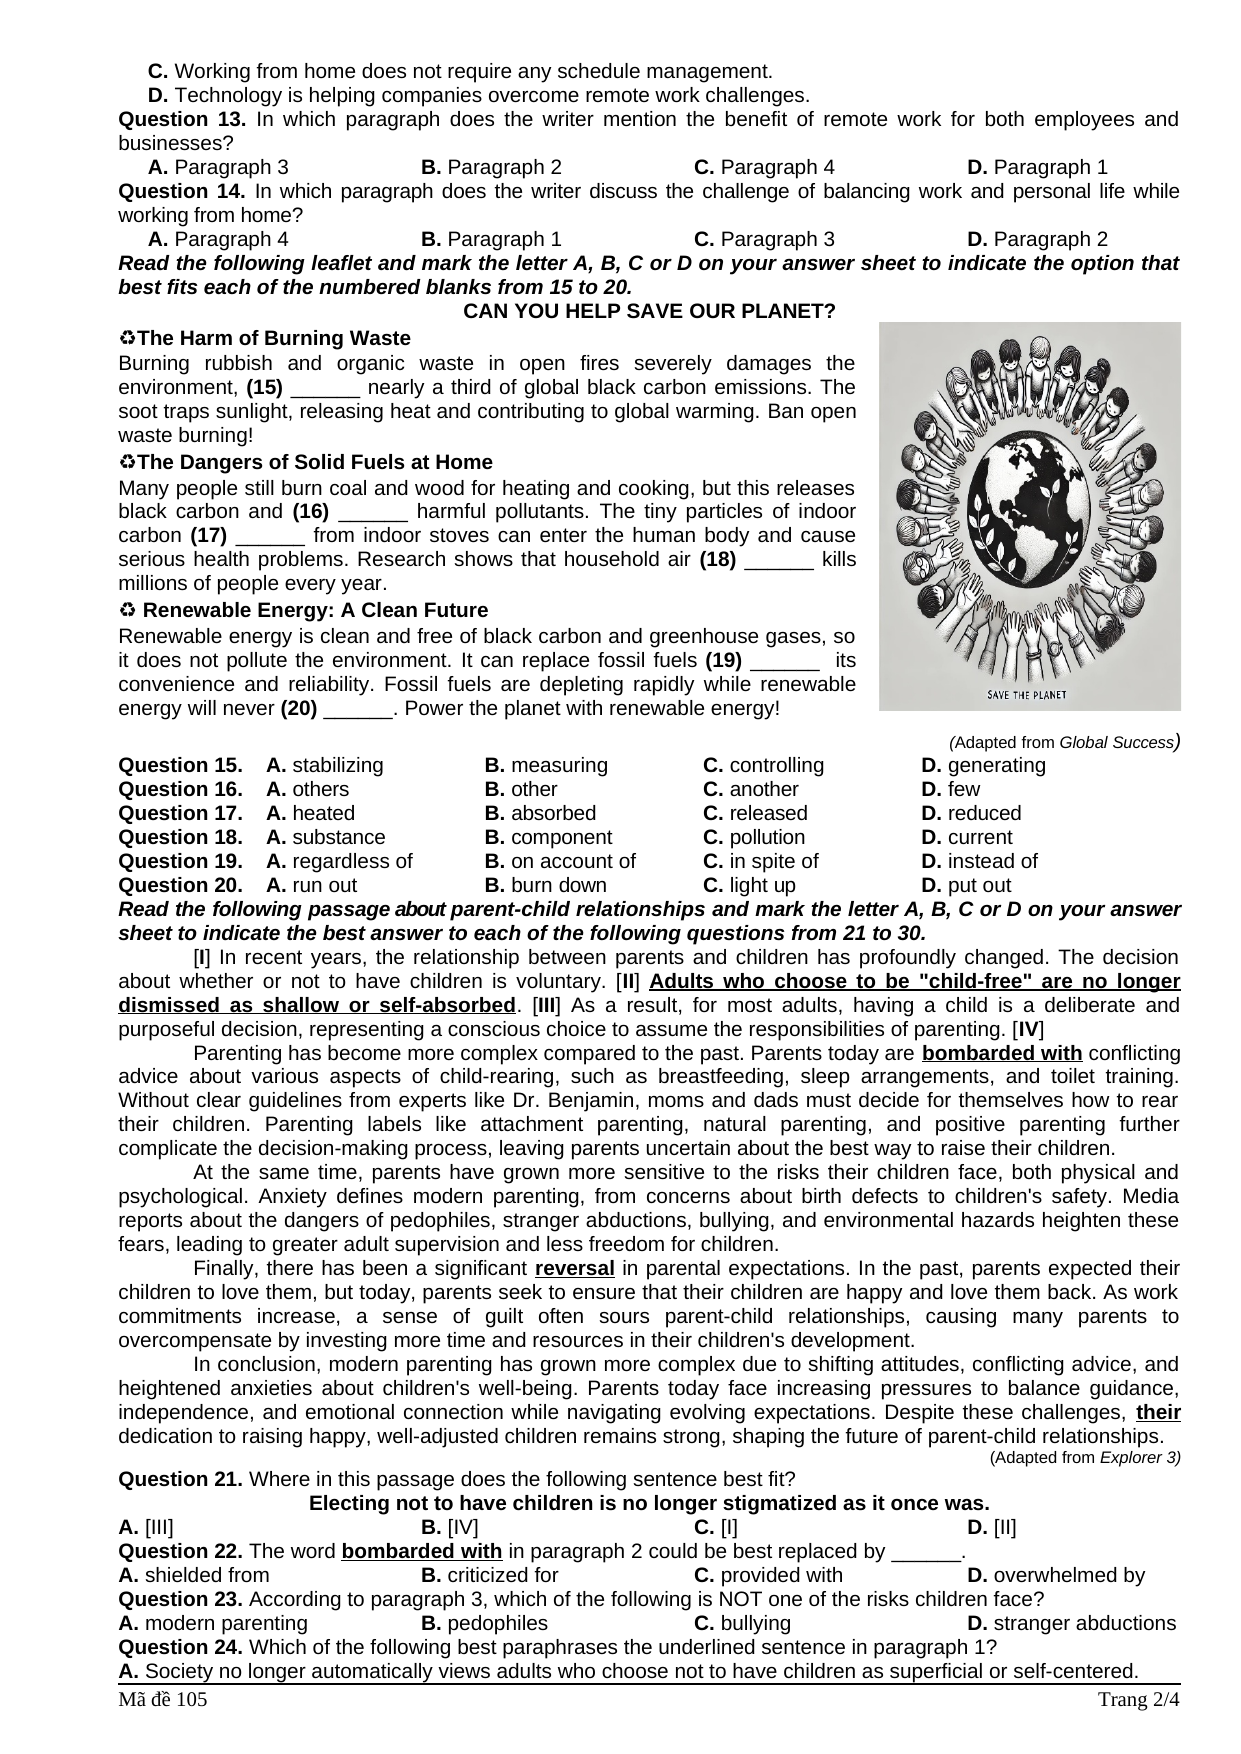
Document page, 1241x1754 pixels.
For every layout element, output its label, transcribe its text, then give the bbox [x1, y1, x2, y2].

subtitle Question 14. In which paragraph does the writer discuss the challenge of balancing work and personal life while working from home? [118, 179, 1181, 227]
subtitle CAN YOU HELP SAVE OUR PLANET? [118, 299, 1181, 323]
table_header [868, 323, 1192, 729]
table_header ♻The Harm of Burning Waste Burning rubbish and organic waste in open fires severely damages the environment, (15) ______ nearly a third of global black carbon emissions. The soot traps sunlight, releasing heat and contributing to global warming. Ban open waste burning! ♻The Dangers of Solid Fuels at Home Many people still burn coal and wood for heating and cooking, but this releases black carbon and (16) ______ harmful pollutants. The tiny particles of indoor carbon (17) ______ from indoor stoves can enter the human body and cause serious health problems. Research shows that household air (18) ______ kills millions of people every year. ♻ Renewable Energy: A Clean Future Renewable energy is clean and free of black carbon and greenhouse gases, so it does not pollute the environment. It can replace fossil fuels (19) ______ its convenience and reliability. Fossil fuels are depleting rapidly while renewable energy will never (20) ______. Power the planet with renewable energy! [107, 323, 868, 729]
text Read the following leaflet and mark the letter A, B, C or D on your answer sheet to indicate the option that best fits each of the numbered blanks from 15 to 20. [118, 251, 1181, 299]
text Question 15. A. stabilizing B. measuring C. controlling D. generating [118, 753, 1181, 777]
text [I] In recent years, the relationship between parents and children has profoundly changed. The decision about whether or not to have children is voluntary. [II] Adults who choose to be "child-free" are no longer dismissed as shallow or self-absorbed. [III] As a result, for most adults, having a child is a deliberate and purposeful decision, representing a conscious choice to assume the responsibilities of parenting. [IV] [118, 944, 1181, 1040]
text A. [III] B. [IV] C. [I] D. [II] [118, 1515, 1181, 1539]
text Question 20. A. run out B. burn down C. light up D. put out [118, 873, 1181, 897]
text D. Technology is helping companies overcome remote work challenges. [118, 83, 1181, 107]
text Question 18. A. substance B. component C. pollution D. current [118, 825, 1181, 849]
text A. shielded from B. criticized for C. provided with D. overwhelmed by [118, 1563, 1181, 1587]
text Question 23. According to paragraph 3, which of the following is NOT one of the risks children face? [118, 1587, 1181, 1611]
text (Adapted from Explorer 3) [118, 1448, 1181, 1467]
text Question 19. A. regardless of B. on account of C. in spite of D. instead of [118, 849, 1181, 873]
text Question 21. Where in this passage does the following sentence best fit? [118, 1467, 1181, 1491]
text C. Working from home does not require any schedule management. [118, 59, 1181, 83]
text Question 17. A. heated B. absorbed C. released D. reduced [118, 801, 1181, 825]
subtitle Read the following passage about parent-child relationships and mark the letter A, B, C or D on your answer sheet to indicate the best answer to each of the following questions from 21 to 30. [118, 897, 1181, 944]
text Question 24. Which of the following best paraphrases the underlined sentence in paragraph 1? [118, 1634, 1181, 1658]
text In conclusion, modern parenting has grown more complex due to shifting attitudes, conflicting advice, and heightened anxieties about children's well-being. Parents today face increasing pressures to balance guidance, independence, and emotional connection while navigating evolving expectations. Despite these challenges, their dedication to raising happy, well-adjusted children remains strong, shaping the future of parent-child relationships. [118, 1352, 1181, 1448]
text Electing not to have children is no longer stigmatized as it once was. [118, 1491, 1181, 1515]
text A. Paragraph 3 B. Paragraph 2 C. Paragraph 4 D. Paragraph 1 [118, 155, 1181, 179]
text (Adapted from Global Success) [718, 729, 1181, 753]
text Question 22. The word bombarded with in paragraph 2 could be best replaced by ______. [118, 1539, 1181, 1563]
text Finally, there has been a significant reversal in parental expectations. In the past, parents expected their children to love them, but today, parents seek to ensure that their children are happy and love them back. As work commitments increase, a sense of guilt often sours parent-child relationships, causing many parents to overcompensate by investing more time and resources in their children's development. [118, 1256, 1181, 1352]
text A. Paragraph 4 B. Paragraph 1 C. Paragraph 3 D. Paragraph 2 [118, 227, 1181, 251]
text At the same time, parents have grown more sensitive to the risks their children face, both physical and psychological. Anxiety defines modern parenting, from concerns about birth defects to children's safety. Media reports about the dangers of pedophiles, stranger abductions, bullying, and environmental hazards heighten these fears, leading to greater adult supervision and less freedom for children. [118, 1160, 1181, 1256]
text A. Society no longer automatically views adults who choose not to have children as superficial or self-centered. [118, 1658, 1181, 1682]
text Question 13. In which paragraph does the writer mention the benefit of remote work for both employees and businesses? [118, 107, 1181, 155]
picture [879, 322, 1182, 711]
text A. modern parenting B. pedophiles C. bullying D. stranger abductions [118, 1611, 1181, 1634]
text Parenting has become more complex compared to the past. Parents today are bombarded with conflicting advice about various aspects of child-rearing, such as breastfeeding, sleep arrangements, and toilet training. Without clear guidelines from experts like Dr. Benjamin, moms and dads must decide for themselves how to rear their children. Parenting labels like attachment parenting, natural parenting, and positive parenting further complicate the decision-making process, leaving parents uncertain about the best way to raise their children. [118, 1040, 1181, 1160]
text Question 16. A. others B. other C. another D. few [118, 777, 1181, 801]
